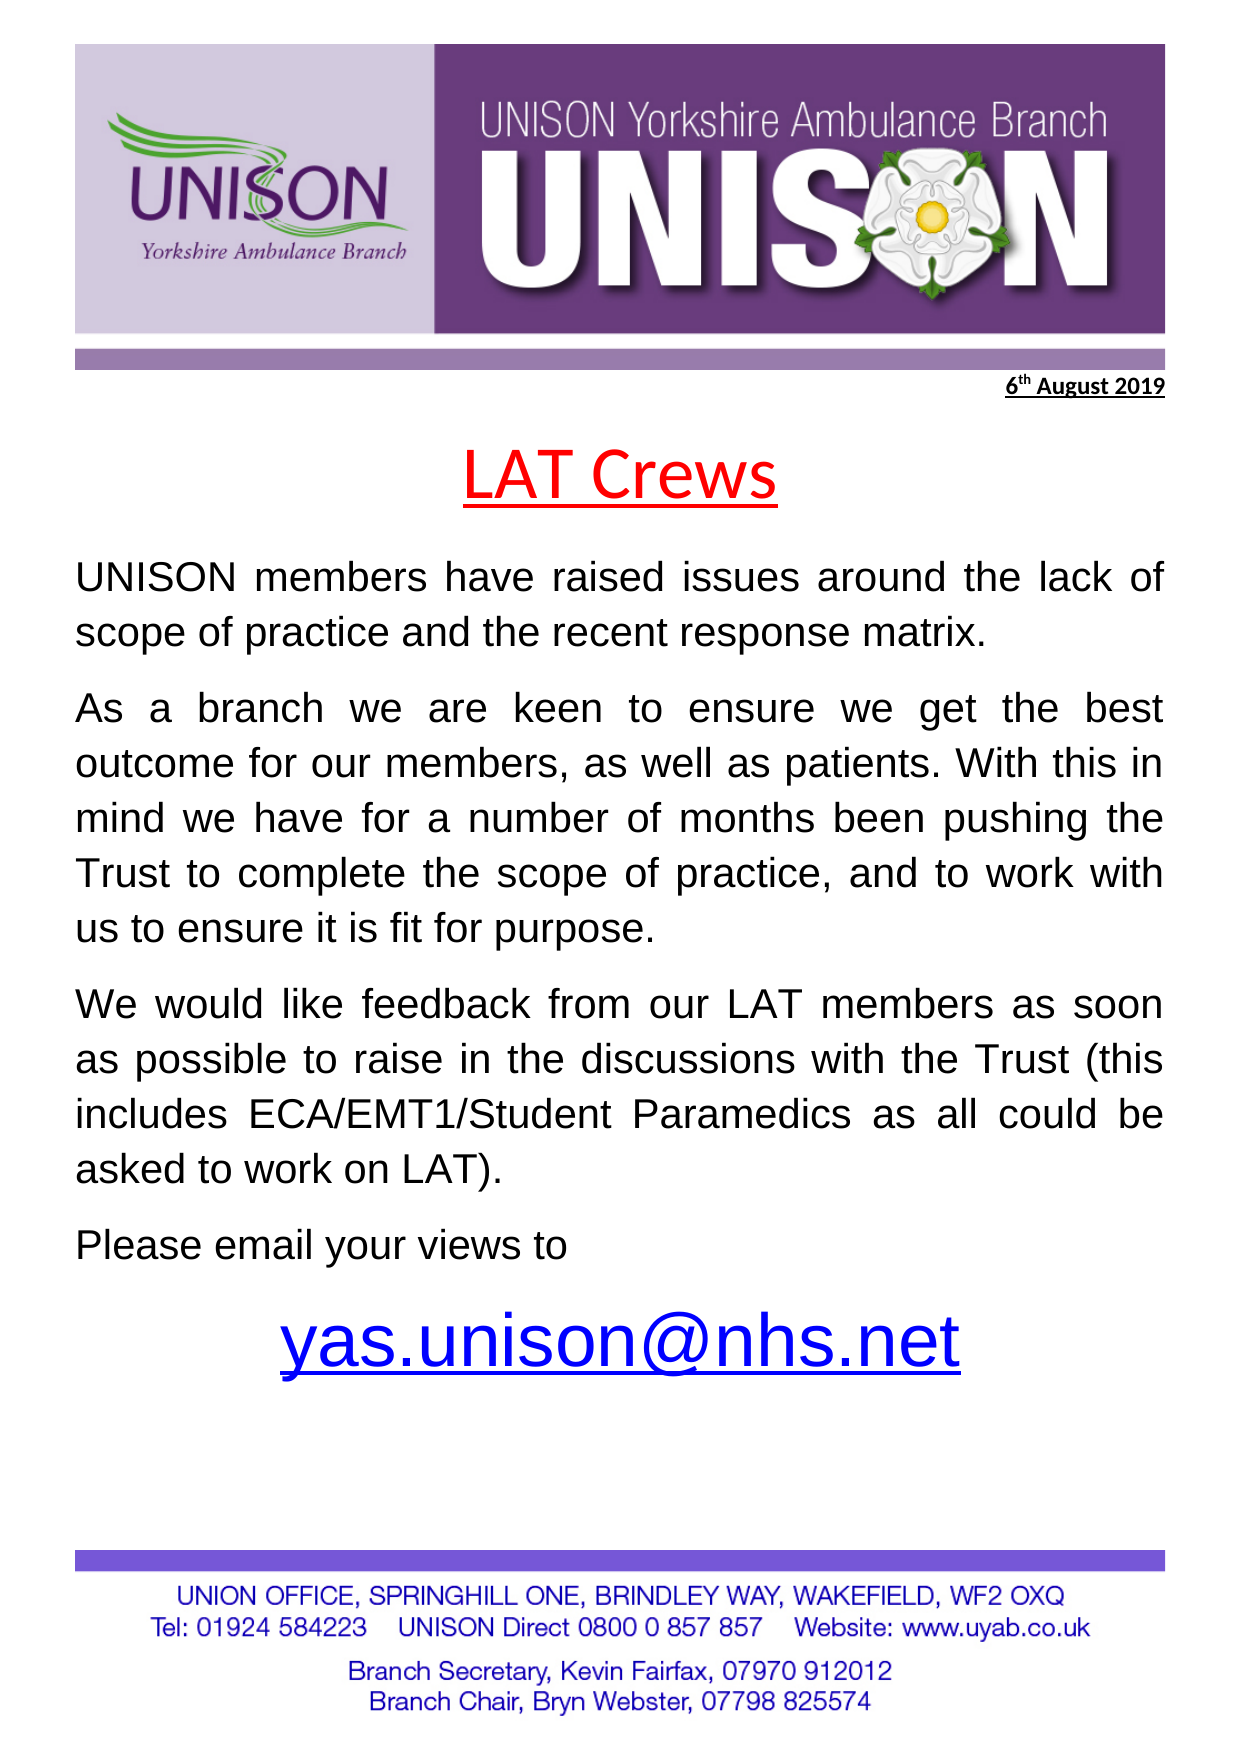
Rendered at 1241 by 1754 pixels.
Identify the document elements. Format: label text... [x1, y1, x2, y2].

text As a branch we are keen to ensure we get the best outcome for our members, as well as patients. With this in mind we have for a number of months been pushing the Trust to complete the scope of practice, and to work with us to ensure it is fit for purpose. [75, 683, 1165, 951]
text 6th August 2019 [75, 370, 1165, 401]
text yas.unison@nhs.net [75, 1296, 1165, 1383]
text LAT Crews [75, 426, 1165, 517]
text We would like feedback from our LAT members as soon as possible to raise in the discussions with the Trust (this includes ECA/EMT1/Student Paramedics as all could be asked to work on LAT). [75, 979, 1165, 1192]
text Please email your views to [75, 1221, 1165, 1268]
picture [75, 44, 1166, 370]
picture [75, 1550, 1166, 1726]
text UNISON members have raised issues around the lack of scope of practice and the recent response matrix. [75, 552, 1165, 655]
